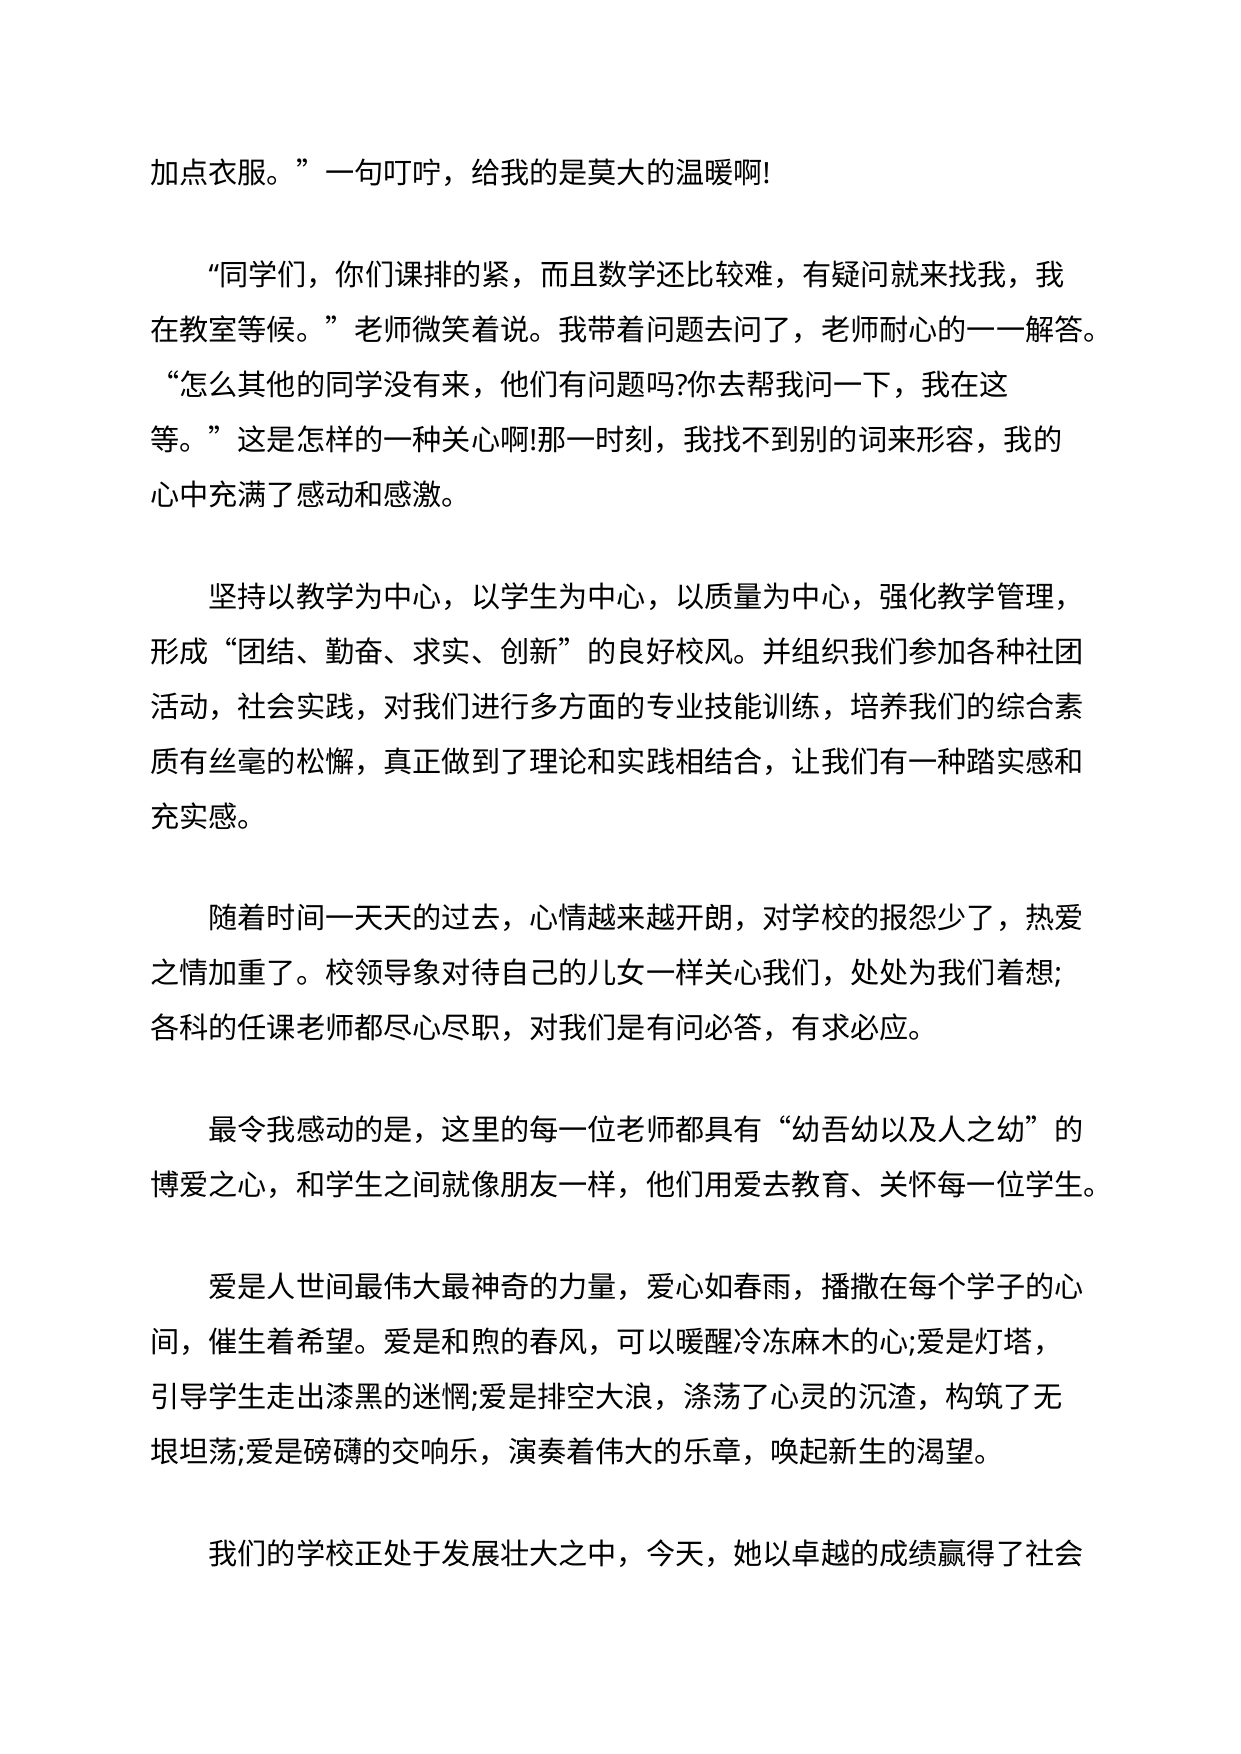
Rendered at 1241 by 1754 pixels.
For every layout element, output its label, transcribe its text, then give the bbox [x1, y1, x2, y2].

text 坚持以教学为中心，以学生为中心，以质量为中心，强化教学管理，形成“团结、勤奋、求实、创新”的良好校风。并组织我们参加各种社团活动，社会实践，对我们进行多方面的专业技能训练，培养我们的综合素质有丝毫的松懈，真正做到了理论和实践相结合，让我们有一种踏实感和充实感。 [150, 574, 1090, 836]
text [150, 150, 1090, 192]
text “同学们，你们课排的紧，而且数学还比较难，有疑问就来找我，我在教室等候。”老师微笑着说。我带着问题去问了，老师耐心的一一解答。“怎么其他的同学没有来，他们有问题吗?你去帮我问一下，我在这等。”这是怎样的一种关心啊!那一时刻，我找不到别的词来形容，我的心中充满了感动和感激。 [150, 252, 1090, 514]
text 最令我感动的是，这里的每一位老师都具有“幼吾幼以及人之幼”的博爱之心，和学生之间就像朋友一样，他们用爱去教育、关怀每一位学生。 [150, 1107, 1090, 1204]
text 爱是人世间最伟大最神奇的力量，爱心如春雨，播撒在每个学子的心间，催生着希望。爱是和煦的春风，可以暖醒冷冻麻木的心;爱是灯塔，引导学生走出漆黑的迷惘;爱是排空大浪，涤荡了心灵的沉渣，构筑了无垠坦荡;爱是磅礴的交响乐，演奏着伟大的乐章，唤起新生的渴望。 [150, 1263, 1090, 1471]
text 随着时间一天天的过去，心情越来越开朗，对学校的报怨少了，热爱之情加重了。校领导象对待自己的儿女一样关心我们，处处为我们着想;各科的任课老师都尽心尽职，对我们是有问必答，有求必应。 [150, 895, 1090, 1047]
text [150, 1530, 1090, 1572]
